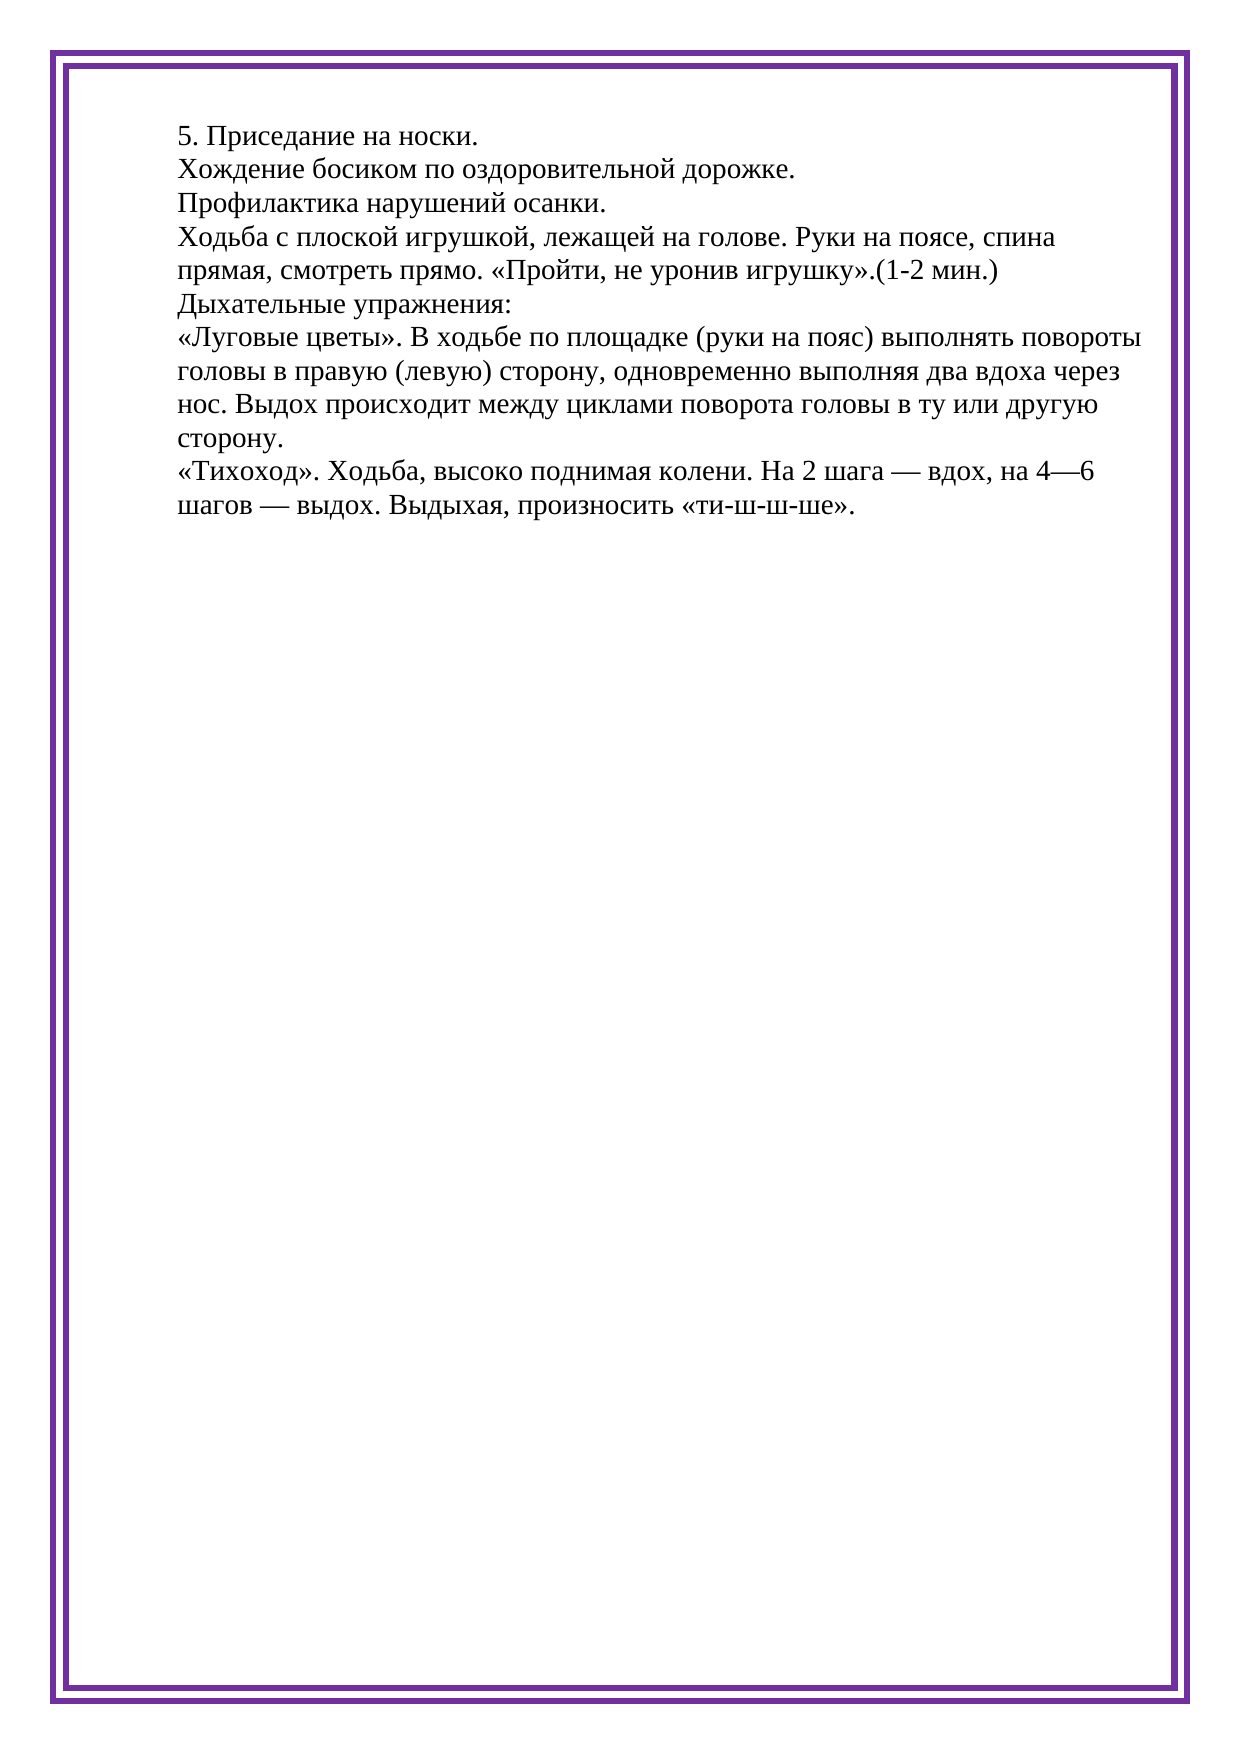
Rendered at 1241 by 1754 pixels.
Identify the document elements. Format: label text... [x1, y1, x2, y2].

text «Тихоход». Ходьба, высоко поднимая колени. На 2 шага — вдох, на 4—6 шагов — выдох. Выдыхая, произносить «ти-ш-ш-ше». [177, 453, 1152, 521]
text «Луговые цветы». В ходьбе по площадке (руки на пояс) выполнять повороты головы в правую (левую) сторону, одновременно выполняя два вдоха через нос. Выдох происходит между циклами поворота головы в ту или другую сторону. [177, 319, 1152, 453]
text Дыхательные упражнения: [177, 286, 1152, 319]
text Хождение босиком по оздоровительной дорожке. [177, 152, 1152, 185]
text Ходьба с плоской игрушкой, лежащей на голове. Руки на поясе, спина прямая, смотреть прямо. «Пройти, не уронив игрушку».(1-2 мин.) [177, 219, 1152, 286]
text 5. Приседание на носки. [177, 118, 1152, 152]
text Профилактика нарушений осанки. [177, 185, 1152, 219]
